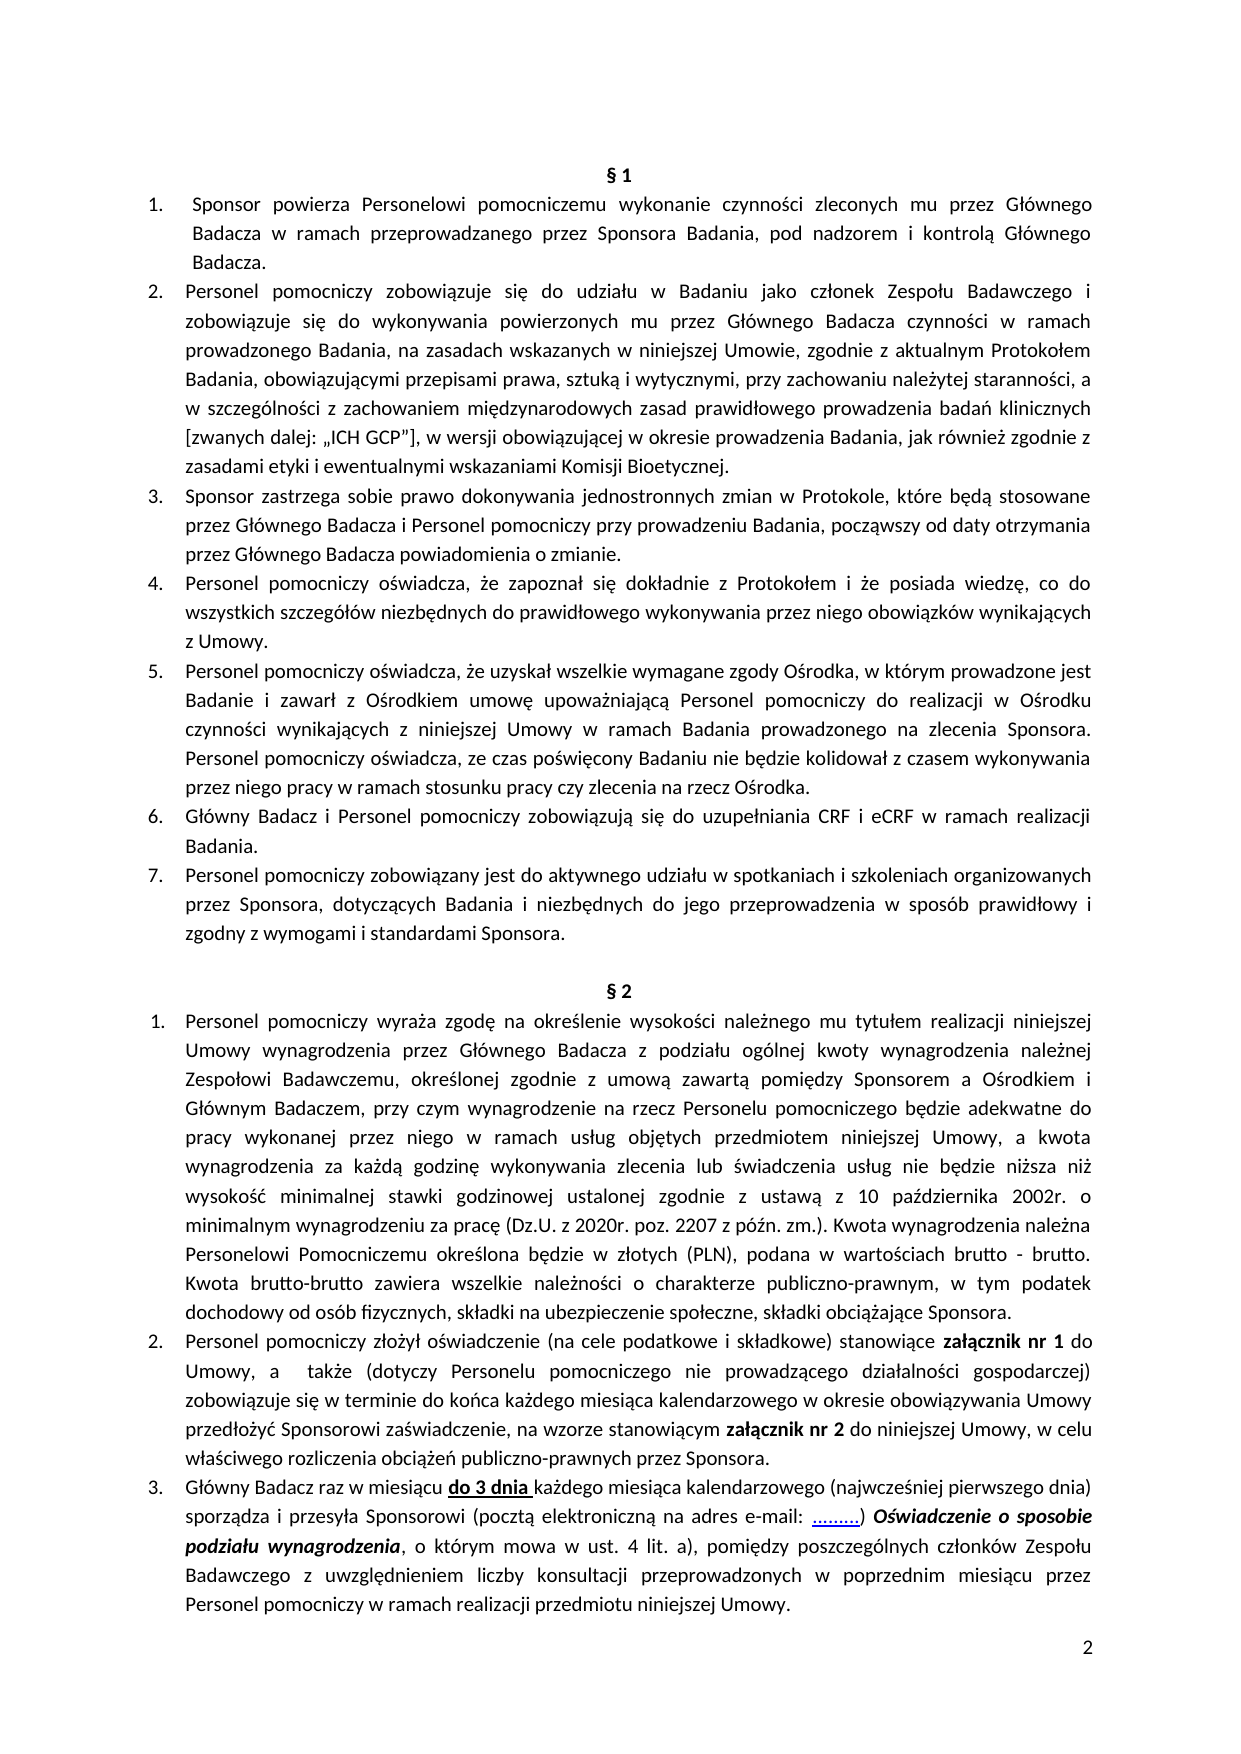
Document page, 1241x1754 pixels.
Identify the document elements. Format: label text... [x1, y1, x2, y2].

text § 2 [146, 979, 1093, 1004]
list Personel pomocniczy wyraża zgodę na określenie wysokości należnego mu tytułem realizacji niniejszej Umowy wynagrodzenia przez Głównego Badacza z podziału ogólnej kwoty wynagrodzenia należnej Zespołowi Badawczemu, określonej zgodnie z umową zawartą pomiędzy Sponsorem a Ośrodkiem i Głównym Badaczem, przy czym wynagrodzenie na rzecz Personelu pomocniczego będzie adekwatne do pracy wykonanej przez niego w ramach usług objętych przedmiotem niniejszej Umowy, a kwota wynagrodzenia za każdą godzinę wykonywania zlecenia lub świadczenia usług nie będzie niższa niż wysokość minimalnej stawki godzinowej ustalonej zgodnie z ustawą z 10 października 2002r. o minimalnym wynagrodzeniu za pracę (Dz.U. z 2020r. poz. 2207 z późn. zm.). Kwota wynagrodzenia należna Personelowi Pomocniczemu określona będzie w złotych (PLN), podana w wartościach brutto - brutto. Kwota brutto-brutto zawiera wszelkie należności o charakterze publiczno-prawnym, w tym podatek dochodowy od osób fizycznych, składki na ubezpieczenie społeczne, składki obciążające Sponsora. [150, 1008, 1093, 1325]
list Personel pomocniczy oświadcza, że uzyskał wszelkie wymagane zgody Ośrodka, w którym prowadzone jest Badanie i zawarł z Ośrodkiem umowę upoważniającą Personel pomocniczy do realizacji w Ośrodku czynności wynikających z niniejszej Umowy w ramach Badania prowadzonego na zlecenia Sponsora. Personel pomocniczy oświadcza, ze czas poświęcony Badaniu nie będzie kolidował z czasem wykonywania przez niego pracy w ramach stosunku pracy czy zlecenia na rzecz Ośrodka. [148, 658, 1093, 800]
list Personel pomocniczy zobowiązuje się do udziału w Badaniu jako członek Zespołu Badawczego i zobowiązuje się do wykonywania powierzonych mu przez Głównego Badacza czynności w ramach prowadzonego Badania, na zasadach wskazanych w niniejszej Umowie, zgodnie z aktualnym Protokołem Badania, obowiązującymi przepisami prawa, sztuką i wytycznymi, przy zachowaniu należytej staranności, a w szczególności z zachowaniem międzynarodowych zasad prawidłowego prowadzenia badań klinicznych [zwanych dalej: „ICH GCP”], w wersji obowiązującej w okresie prowadzenia Badania, jak również zgodnie z zasadami etyki i ewentualnymi wskazaniami Komisji Bioetycznej. [148, 279, 1093, 479]
list Personel pomocniczy złożył oświadczenie (na cele podatkowe i składkowe) stanowiące załącznik nr 1 do Umowy, a także (dotyczy Personelu pomocniczego nie prowadzącego działalności gospodarczej) zobowiązuje się w terminie do końca każdego miesiąca kalendarzowego w okresie obowiązywania Umowy przedłożyć Sponsorowi zaświadczenie, na wzorze stanowiącym załącznik nr 2 do niniejszej Umowy, w celu właściwego rozliczenia obciążeń publiczno-prawnych przez Sponsora. [148, 1329, 1093, 1471]
list Personel pomocniczy zobowiązany jest do aktywnego udziału w spotkaniach i szkoleniach organizowanych przez Sponsora, dotyczących Badania i niezbędnych do jego przeprowadzenia w sposób prawidłowy i zgodny z wymogami i standardami Sponsora. [148, 862, 1093, 946]
list Sponsor zastrzega sobie prawo dokonywania jednostronnych zmian w Protokole, które będą stosowane przez Głównego Badacza i Personel pomocniczy przy prowadzeniu Badania, począwszy od daty otrzymania przez Głównego Badacza powiadomienia o zmianie. [148, 483, 1093, 567]
list Główny Badacz raz w miesiącu do 3 dnia każdego miesiąca kalendarzowego (najwcześniej pierwszego dnia) sporządza i przesyła Sponsorowi (pocztą elektroniczną na adres e-mail: .........) Oświadczenie o sposobie podziału wynagrodzenia, o którym mowa w ust. 4 lit. a), pomiędzy poszczególnych członków Zespołu Badawczego z uwzględnieniem liczby konsultacji przeprowadzonych w poprzednim miesiącu przez Personel pomocniczy w ramach realizacji przedmiotu niniejszej Umowy. [148, 1474, 1093, 1617]
text § 1 [146, 162, 1093, 187]
list Personel pomocniczy oświadcza, że zapoznał się dokładnie z Protokołem i że posiada wiedzę, co do wszystkich szczegółów niezbędnych do prawidłowego wykonywania przez niego obowiązków wynikających z Umowy. [148, 570, 1093, 654]
list Sponsor powierza Personelowi pomocniczemu wykonanie czynności zleconych mu przez Głównego Badacza w ramach przeprowadzanego przez Sponsora Badania, pod nadzorem i kontrolą Głównego Badacza. [148, 191, 1093, 275]
list Główny Badacz i Personel pomocniczy zobowiązują się do uzupełniania CRF i eCRF w ramach realizacji Badania. [148, 804, 1093, 858]
